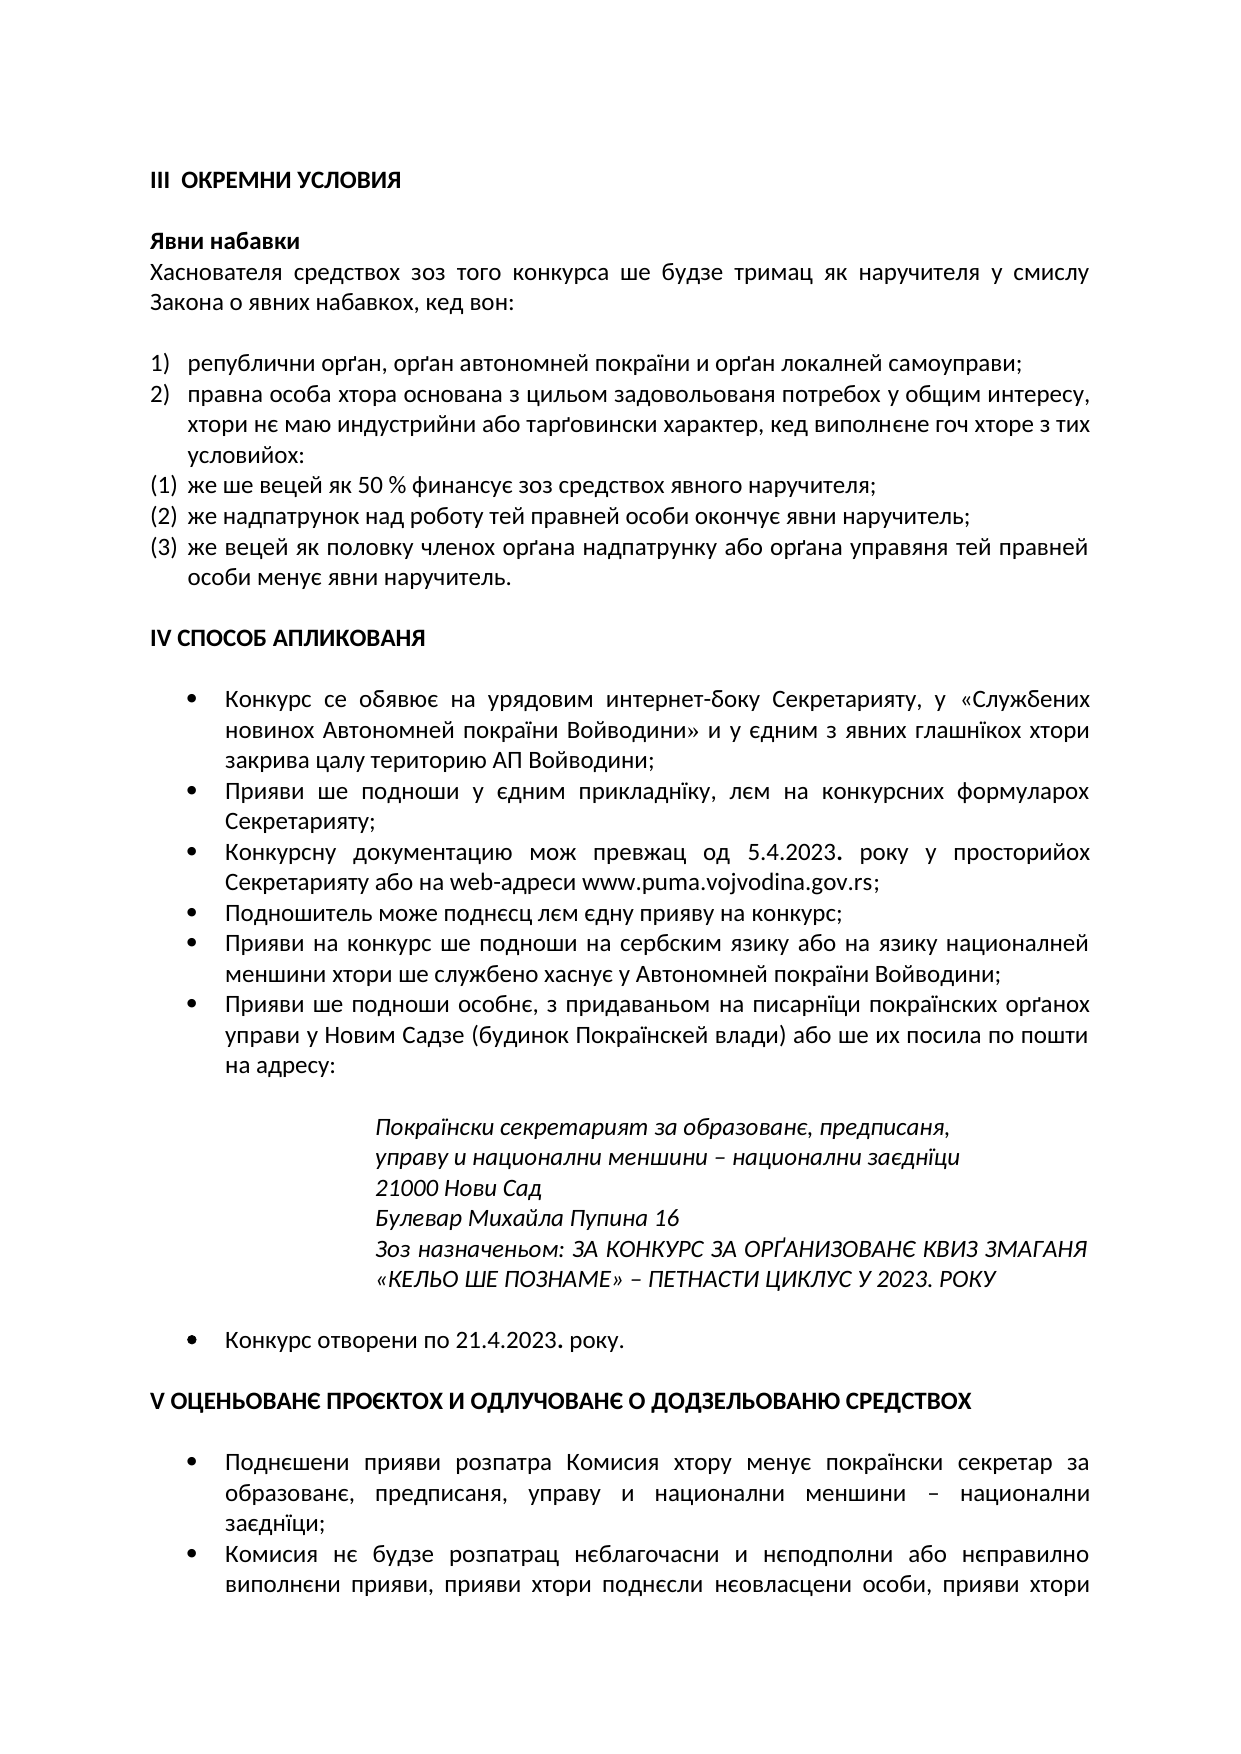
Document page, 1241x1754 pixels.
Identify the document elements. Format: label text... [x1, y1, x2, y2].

list Подношитель може поднєсц лєм єдну прияву на конкурс; [187, 897, 1090, 927]
list Поднєшени прияви розпатра Комисия хтору менує покраїнски секретар за образованє, предписаня, управу и национални меншини – национални заєднїци; [187, 1446, 1090, 1538]
text Явни набавки [150, 226, 1090, 256]
list же вецей як половку членох орґана надпатрунку або орґана управяня тей правней особи менує явни наручитель. [150, 531, 1090, 592]
text Зоз назначеньом: ЗА КОНКУРС ЗА ОРҐАНИЗОВАНЄ КВИЗ ЗМАГАНЯ «КЕЛЬО ШЕ ПОЗНАМЕ» – ПЕТНАСТИ ЦИКЛУС У 2023. РОКУ [375, 1233, 1090, 1294]
list Конкурс се обявює на урядовим интернет-боку Секретарияту, у «Службених новинох Автономней покраїни Войводини» и у єдним з явних глашнїкох хтори закрива цалу територию АП Войводини; [187, 683, 1090, 775]
text Покраїнски секретарият за образованє, предписаня, [375, 1111, 1090, 1141]
text 21000 Нови Сад [300, 1172, 1090, 1202]
list правна особа хтора основана з цильом задовольованя потребох у общим интересу, хтори нє маю индустрийни або тарґовински характер, кед виполнєне гоч хторе з тих условийох: [150, 378, 1090, 470]
text Хаснователя средствох зоз того конкурса ше будзе тримац як наручителя у смислу Закона о явних набавкох, кед вон: [150, 256, 1090, 317]
text IV СПОСОБ АПЛИКОВАНЯ [150, 622, 1090, 653]
list републични орґан, орґан автономней покраїни и орґан локалней самоуправи; [150, 348, 1090, 378]
list же надпатрунок над роботу тей правней особи окончує явни наручитель; [150, 500, 1090, 531]
list же ше вецей як 50 % финансує зоз средствох явного наручителя; [150, 470, 1090, 500]
text управу и национални меншини – национални заєднїци [375, 1141, 1090, 1172]
text III ОКРЕМНИ УСЛОВИЯ [150, 164, 1090, 195]
text V ОЦЕНЬОВАНЄ ПРОЄКТОХ И ОДЛУЧОВАНЄ О ДОДЗЕЛЬОВАНЮ СРЕДСТВОХ [150, 1385, 1090, 1416]
text Булевар Михайла Пупина 16 [300, 1202, 1090, 1233]
list Прияви на конкурс ше подноши на сербским язику або на язику националней меншини хтори ше службено хаснує у Автономней покраїни Войводини; [187, 927, 1090, 988]
list Конкурс отворени по 21.4.2023. року. [187, 1324, 1090, 1355]
list Прияви ше подноши у єдним прикладнїку, лєм на конкурсних формуларох Секретарияту; [187, 775, 1090, 836]
list Прияви ше подноши особнє, з придаваньом на писарнїци покраїнских орґанох управи у Новим Садзе (будинок Покраїнскей влади) або ше их посила по пошти на адресу: [187, 988, 1090, 1080]
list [187, 1538, 1090, 1599]
list Конкурсну документацию мож превжац од 5.4.2023. року у просторийох Секретарияту або на web-адреси www.puma.vojvodina.gov.rs; [187, 836, 1090, 897]
